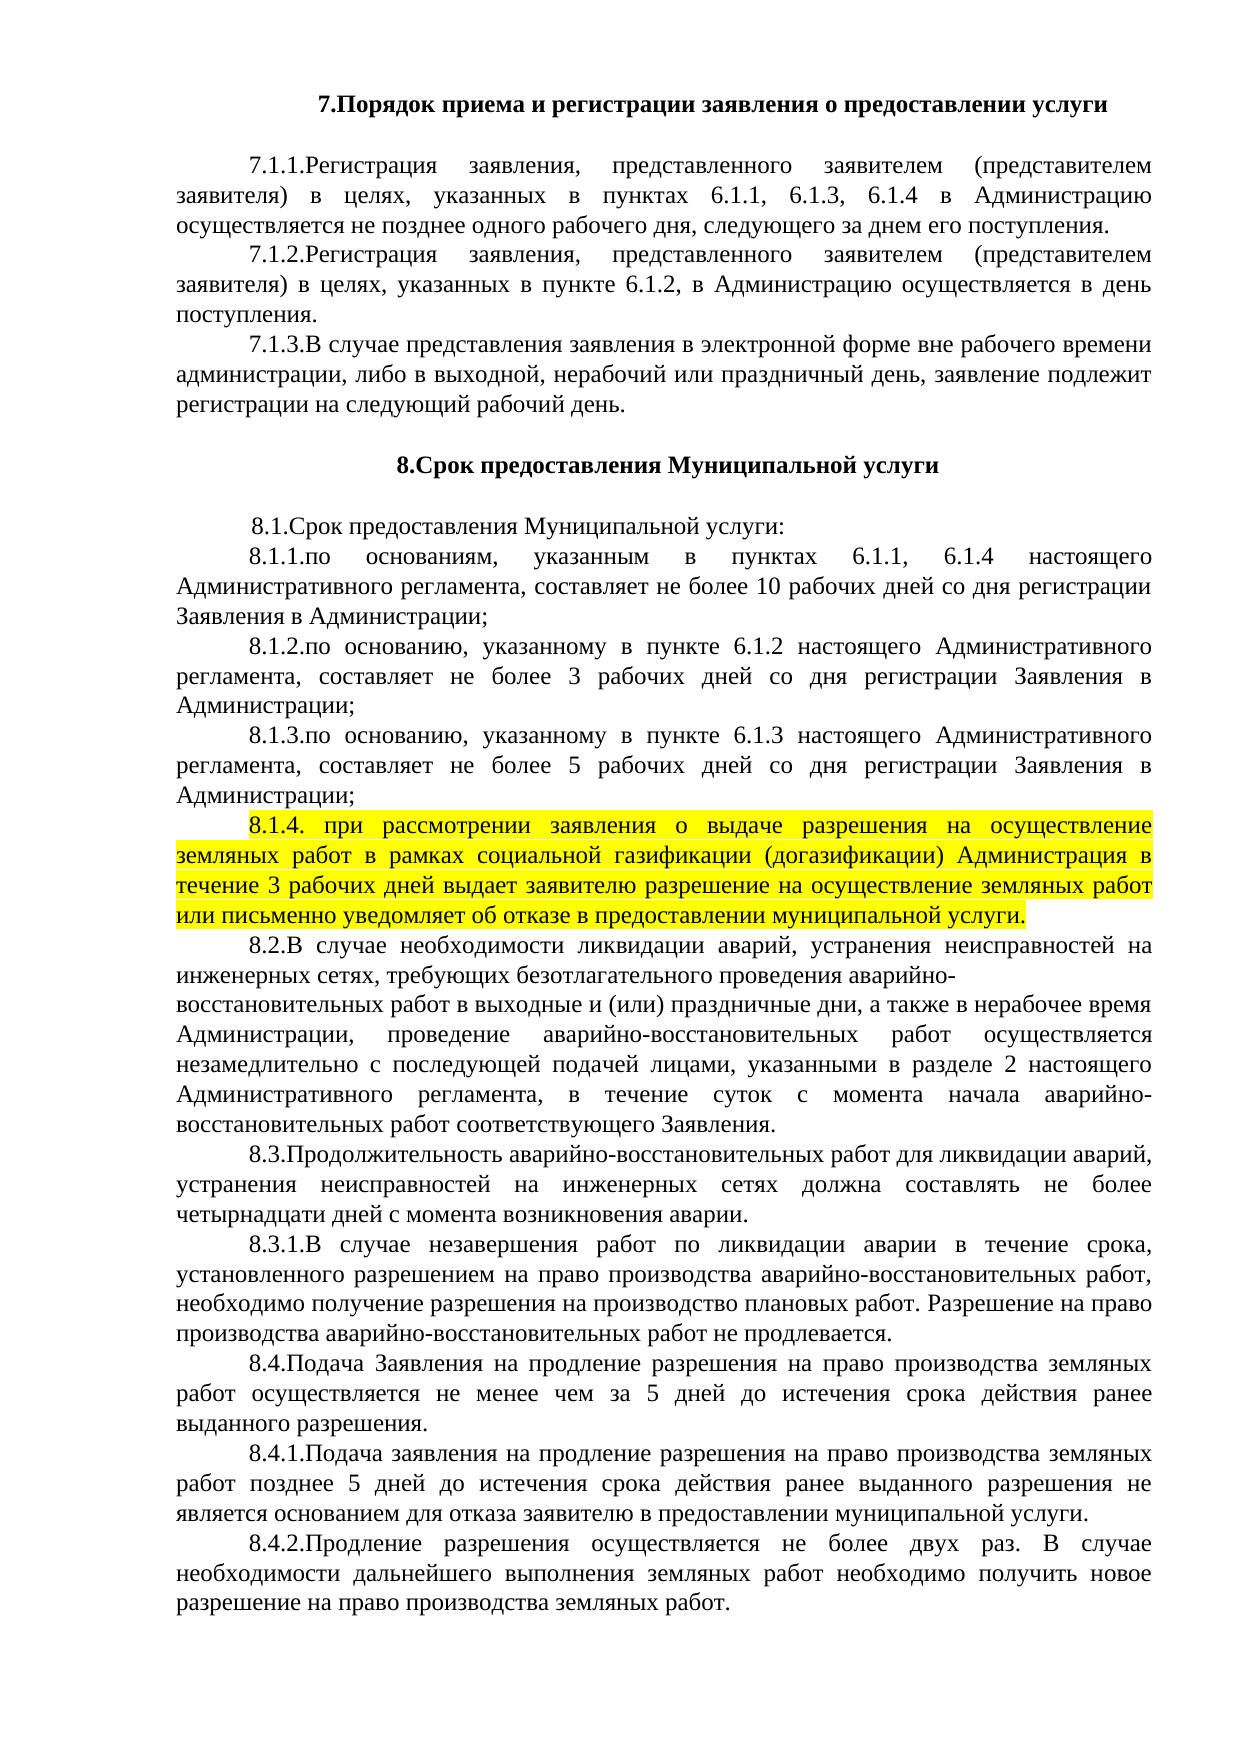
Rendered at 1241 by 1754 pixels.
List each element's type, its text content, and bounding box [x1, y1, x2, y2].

text 7.1.1.Регистрация заявления, представленного заявителем (представителем заявителя) в целях, указанных в пунктах 6.1.1, 6.1.3, 6.1.4 в Администрацию осуществляется не позднее одного рабочего дня, следующего за днем его поступления. [176, 150, 1153, 238]
text 8.1.Срок предоставления Муниципальной услуги: [251, 511, 1153, 540]
text 8.1.2.по основанию, указанному в пункте 6.1.2 настоящего Административного регламента, составляет не более 3 рабочих дней со дня регистрации Заявления в Администрации; [176, 631, 1153, 719]
text 7.1.2.Регистрация заявления, представленного заявителем (представителем заявителя) в целях, указанных в пункте 6.1.2, в Администрацию осуществляется в день поступления. [176, 239, 1153, 328]
text 8.4.2.Продление разрешения осуществляется не более двух раз. В случае необходимости дальнейшего выполнения земляных работ необходимо получить новое разрешение на право производства земляных работ. [176, 1528, 1153, 1616]
text 8.1.4. при рассмотрении заявления о выдаче разрешения на осуществление земляных работ в рамках социальной газификации (догазификации) Администрация в течение 3 рабочих дней выдает заявителю разрешение на осуществление земляных работ или письменно уведомляет об отказе в предоставлении муниципальной услуги. [176, 899, 1153, 929]
text 8.4.1.Подача заявления на продление разрешения на право производства земляных работ позднее 5 дней до истечения срока действия ранее выданного разрешения не является основанием для отказа заявителю в предоставлении муниципальной услуги. [176, 1438, 1153, 1527]
subtitle 7.Порядок приема и регистрации заявления о предоставлении услуги [268, 89, 1158, 117]
text 8.1.3.по основанию, указанному в пункте 6.1.3 настоящего Административного регламента, составляет не более 5 рабочих дней со дня регистрации Заявления в Администрации; [176, 721, 1153, 809]
text восстановительных работ в выходные и (или) праздничные дни, а также в нерабочее время Администрации, проведение аварийно-восстановительных работ осуществляется незамедлительно с последующей подачей лицами, указанными в разделе 2 настоящего Административного регламента, в течение суток с момента начала аварийно-восстановительных работ соответствующего Заявления. [176, 989, 1153, 1138]
text 8.1.1.по основаниям, указанным в пунктах 6.1.1, 6.1.4 настоящего Административного регламента, составляет не более 10 рабочих дней со дня регистрации Заявления в Администрации; [176, 541, 1153, 630]
subtitle 8. Срок предоставления Муниципальной услуги [177, 450, 1158, 479]
text 8.3.1.В случае незавершения работ по ликвидации аварии в течение срока, установленного разрешением на право производства аварийно-восстановительных работ, необходимо получение разрешения на производство плановых работ. Разрешение на право производства аварийно-восстановительных работ не продлевается. [176, 1229, 1153, 1347]
text 8.2.В случае необходимости ликвидации аварий, устранения неисправностей на инженерных сетях, требующих безотлагательного проведения аварийно- [176, 930, 1153, 988]
text 8.4.Подача Заявления на продление разрешения на право производства земляных работ осуществляется не менее чем за 5 дней до истечения срока действия ранее выданного разрешения. [176, 1348, 1153, 1437]
text 8.3.Продолжительность аварийно-восстановительных работ для ликвидации аварий, устранения неисправностей на инженерных сетях должна составлять не более четырнадцати дней с момента возникновения аварии. [176, 1139, 1153, 1228]
text 7.1.3.В случае представления заявления в электронной форме вне рабочего времени администрации, либо в выходной, нерабочий или праздничный день, заявление подлежит регистрации на следующий рабочий день. [176, 329, 1153, 418]
text 8.1.4. при рассмотрении заявления о выдаче разрешения на осуществление земляных работ в рамках социальной газификации (догазификации) Администрация в течение 3 рабочих дней выдает заявителю разрешение на осуществление земляных работ или письменно уведомляет об отказе в предоставлении муниципальной услуги. [176, 810, 1153, 840]
